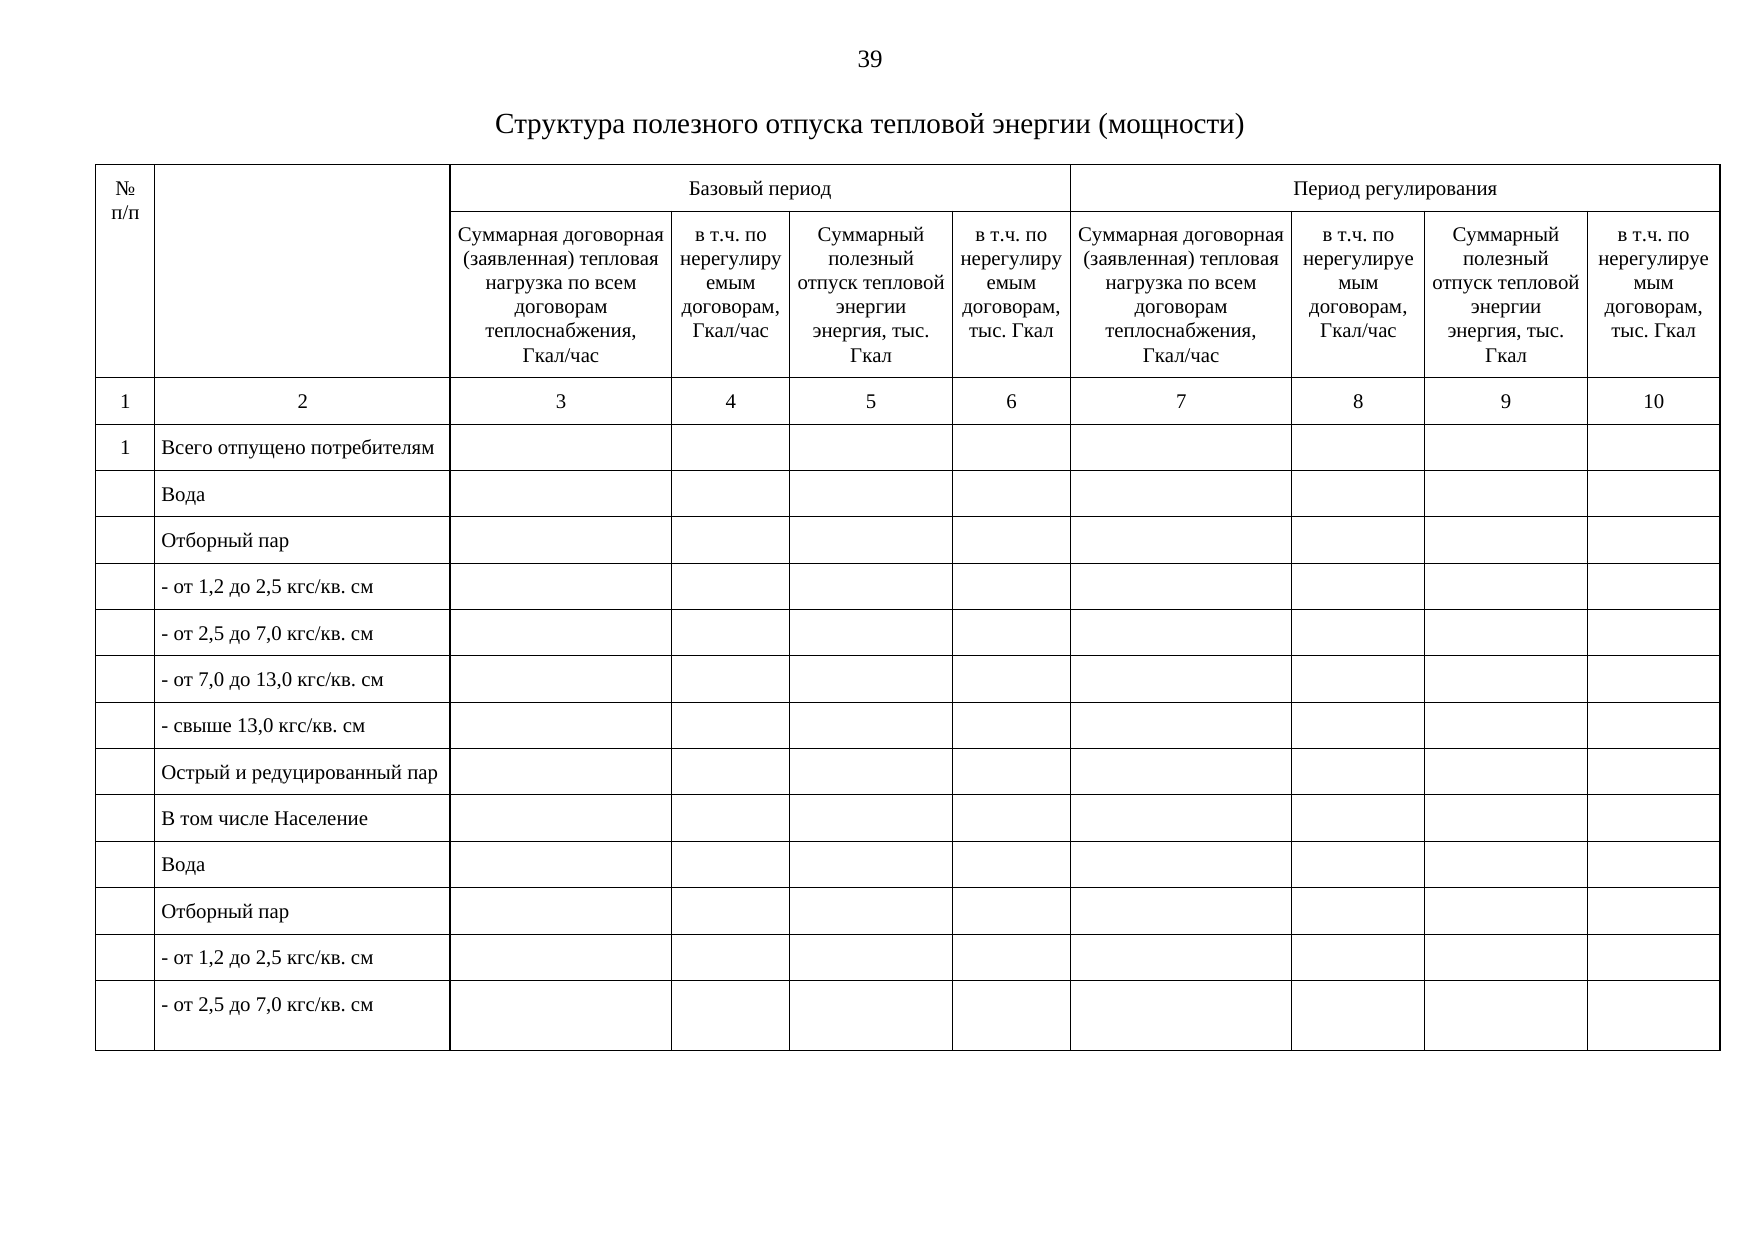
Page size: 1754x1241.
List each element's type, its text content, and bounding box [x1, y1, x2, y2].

table_cell - от 1,2 до 2,5 кгс/кв. см [155, 564, 449, 609]
table_cell [1071, 703, 1291, 748]
table_cell [672, 703, 789, 748]
table_cell [451, 935, 671, 980]
table_cell [953, 888, 1070, 933]
table_cell [451, 656, 671, 702]
table_cell [953, 610, 1070, 655]
table_cell [672, 425, 789, 470]
table_cell - от 7,0 до 13,0 кгс/кв. см [155, 656, 449, 702]
table_cell [451, 471, 671, 516]
table_cell Отборный пар [155, 517, 449, 563]
table_cell [1588, 795, 1719, 841]
table_cell [1071, 656, 1291, 702]
table_cell 9 [1425, 378, 1587, 423]
table_cell 4 [672, 378, 789, 423]
table_cell [672, 749, 789, 794]
table_cell [96, 517, 154, 563]
table_cell [1588, 471, 1719, 516]
table_cell - от 2,5 до 7,0 кгс/кв. см [155, 610, 449, 655]
table_cell [790, 564, 952, 609]
table_cell [1292, 842, 1424, 887]
table_cell 6 [953, 378, 1070, 423]
table_cell [953, 656, 1070, 702]
table_cell [1425, 564, 1587, 609]
table_cell [953, 842, 1070, 887]
table_cell [1292, 749, 1424, 794]
table_cell [790, 703, 952, 748]
table_cell Отборный пар [155, 888, 449, 933]
table_cell [1588, 749, 1719, 794]
table_cell [1292, 610, 1424, 655]
table_cell [672, 935, 789, 980]
table_cell [953, 471, 1070, 516]
table_cell [1425, 656, 1587, 702]
table_cell [451, 749, 671, 794]
table_cell [96, 842, 154, 887]
table_cell в т.ч. по нерегулируемым договорам, тыс. Гкал [953, 212, 1070, 377]
table_cell [451, 610, 671, 655]
table_cell [953, 425, 1070, 470]
table_cell [96, 703, 154, 748]
table_cell [672, 564, 789, 609]
table_cell 10 [1588, 378, 1719, 423]
table_cell [790, 425, 952, 470]
table_cell [1425, 935, 1587, 980]
table_cell Суммарная договорная (заявленная) тепловая нагрузка по всем договорам теплоснабжения, Гкал/час [451, 212, 671, 377]
table_cell [1292, 471, 1424, 516]
table_cell [672, 795, 789, 841]
table_cell [1588, 610, 1719, 655]
table_cell Суммарный полезный отпуск тепловой энергии энергия, тыс. Гкал [1425, 212, 1587, 377]
table_cell [1292, 935, 1424, 980]
table_cell Суммарный полезный отпуск тепловой энергии энергия, тыс. Гкал [790, 212, 952, 377]
table_cell [1425, 795, 1587, 841]
table_cell 7 [1071, 378, 1291, 423]
table_cell [790, 610, 952, 655]
table_cell [96, 888, 154, 933]
text Структура полезного отпуска тепловой энергии (мощности) [89, 107, 1651, 140]
table_cell [1071, 517, 1291, 563]
table_cell [953, 703, 1070, 748]
table_cell Всего отпущено потребителям [155, 425, 449, 470]
table_cell [953, 517, 1070, 563]
table_cell в т.ч. по нерегулируемым договорам, Гкал/час [672, 212, 789, 377]
table_cell [451, 425, 671, 470]
table_cell [953, 981, 1070, 1050]
table_cell [1588, 656, 1719, 702]
table_cell [1292, 795, 1424, 841]
table_cell [1071, 749, 1291, 794]
table_cell [1588, 517, 1719, 563]
table_cell [1588, 842, 1719, 887]
table_cell [96, 610, 154, 655]
table_cell [96, 471, 154, 516]
table_header Базовый период [451, 165, 1070, 211]
table_cell [1425, 749, 1587, 794]
table_cell [1588, 425, 1719, 470]
table_cell [451, 981, 671, 1050]
table_header Период регулирования [1071, 165, 1719, 211]
table_cell [451, 842, 671, 887]
table_cell [1071, 425, 1291, 470]
table_cell 1 [96, 378, 154, 423]
table_cell [1425, 471, 1587, 516]
table_cell [953, 749, 1070, 794]
table_cell [672, 610, 789, 655]
table_cell [672, 517, 789, 563]
table_cell [790, 888, 952, 933]
table_cell [1425, 703, 1587, 748]
table_cell 1 [96, 425, 154, 470]
table_cell [1425, 888, 1587, 933]
table_cell [96, 656, 154, 702]
table_cell [790, 842, 952, 887]
table_cell в т.ч. по нерегулируемым договорам, Гкал/час [1292, 212, 1424, 377]
table_cell [1071, 610, 1291, 655]
table_cell 2 [155, 378, 449, 423]
table_cell [1071, 935, 1291, 980]
table_cell [790, 795, 952, 841]
table_cell [1071, 471, 1291, 516]
table_cell Вода [155, 471, 449, 516]
table_cell [451, 703, 671, 748]
table_cell [1071, 981, 1291, 1050]
table_cell [1071, 795, 1291, 841]
table_cell [672, 471, 789, 516]
table_cell [1292, 888, 1424, 933]
table_cell [96, 749, 154, 794]
table_cell Суммарная договорная (заявленная) тепловая нагрузка по всем договорам теплоснабжения, Гкал/час [1071, 212, 1291, 377]
table_cell [451, 888, 671, 933]
table_cell [451, 795, 671, 841]
table_cell [96, 935, 154, 980]
table_cell [1588, 888, 1719, 933]
table_cell [790, 749, 952, 794]
table_cell [672, 981, 789, 1050]
table_cell [96, 564, 154, 609]
table_cell - от 1,2 до 2,5 кгс/кв. см [155, 935, 449, 980]
table_cell [672, 888, 789, 933]
table_cell [1425, 517, 1587, 563]
table_cell 3 [451, 378, 671, 423]
table_cell [1588, 703, 1719, 748]
table_header № п/п [96, 165, 154, 377]
table_cell [96, 795, 154, 841]
table_cell [1292, 981, 1424, 1050]
table_cell [1425, 610, 1587, 655]
table_cell [790, 935, 952, 980]
table_cell Вода [155, 842, 449, 887]
table_cell [953, 795, 1070, 841]
table_cell [1425, 842, 1587, 887]
table_cell [96, 981, 154, 1050]
table_cell [953, 935, 1070, 980]
table_cell В том числе Население [155, 795, 449, 841]
table_cell [1588, 981, 1719, 1050]
table_cell [1588, 564, 1719, 609]
table_cell [1292, 517, 1424, 563]
table_cell Острый и редуцированный пар [155, 749, 449, 794]
table_cell [1425, 981, 1587, 1050]
table_cell 8 [1292, 378, 1424, 423]
table_cell [1292, 656, 1424, 702]
table_header [155, 165, 449, 377]
table_cell - от 2,5 до 7,0 кгс/кв. см [155, 981, 449, 1050]
table_cell [1071, 888, 1291, 933]
table_cell [1292, 425, 1424, 470]
table_cell [1588, 935, 1719, 980]
table_cell [790, 981, 952, 1050]
table_cell [672, 656, 789, 702]
table_cell [672, 842, 789, 887]
table_cell [451, 564, 671, 609]
table_cell [790, 517, 952, 563]
table_cell [1292, 564, 1424, 609]
table_cell [790, 656, 952, 702]
table_cell в т.ч. по нерегулируемым договорам, тыс. Гкал [1588, 212, 1719, 377]
table_cell 5 [790, 378, 952, 423]
table_cell [451, 517, 671, 563]
table_cell [790, 471, 952, 516]
table_cell [1071, 564, 1291, 609]
table_cell [1425, 425, 1587, 470]
table_cell [953, 564, 1070, 609]
table_cell [1071, 842, 1291, 887]
table_cell - свыше 13,0 кгс/кв. см [155, 703, 449, 748]
table_cell [1292, 703, 1424, 748]
